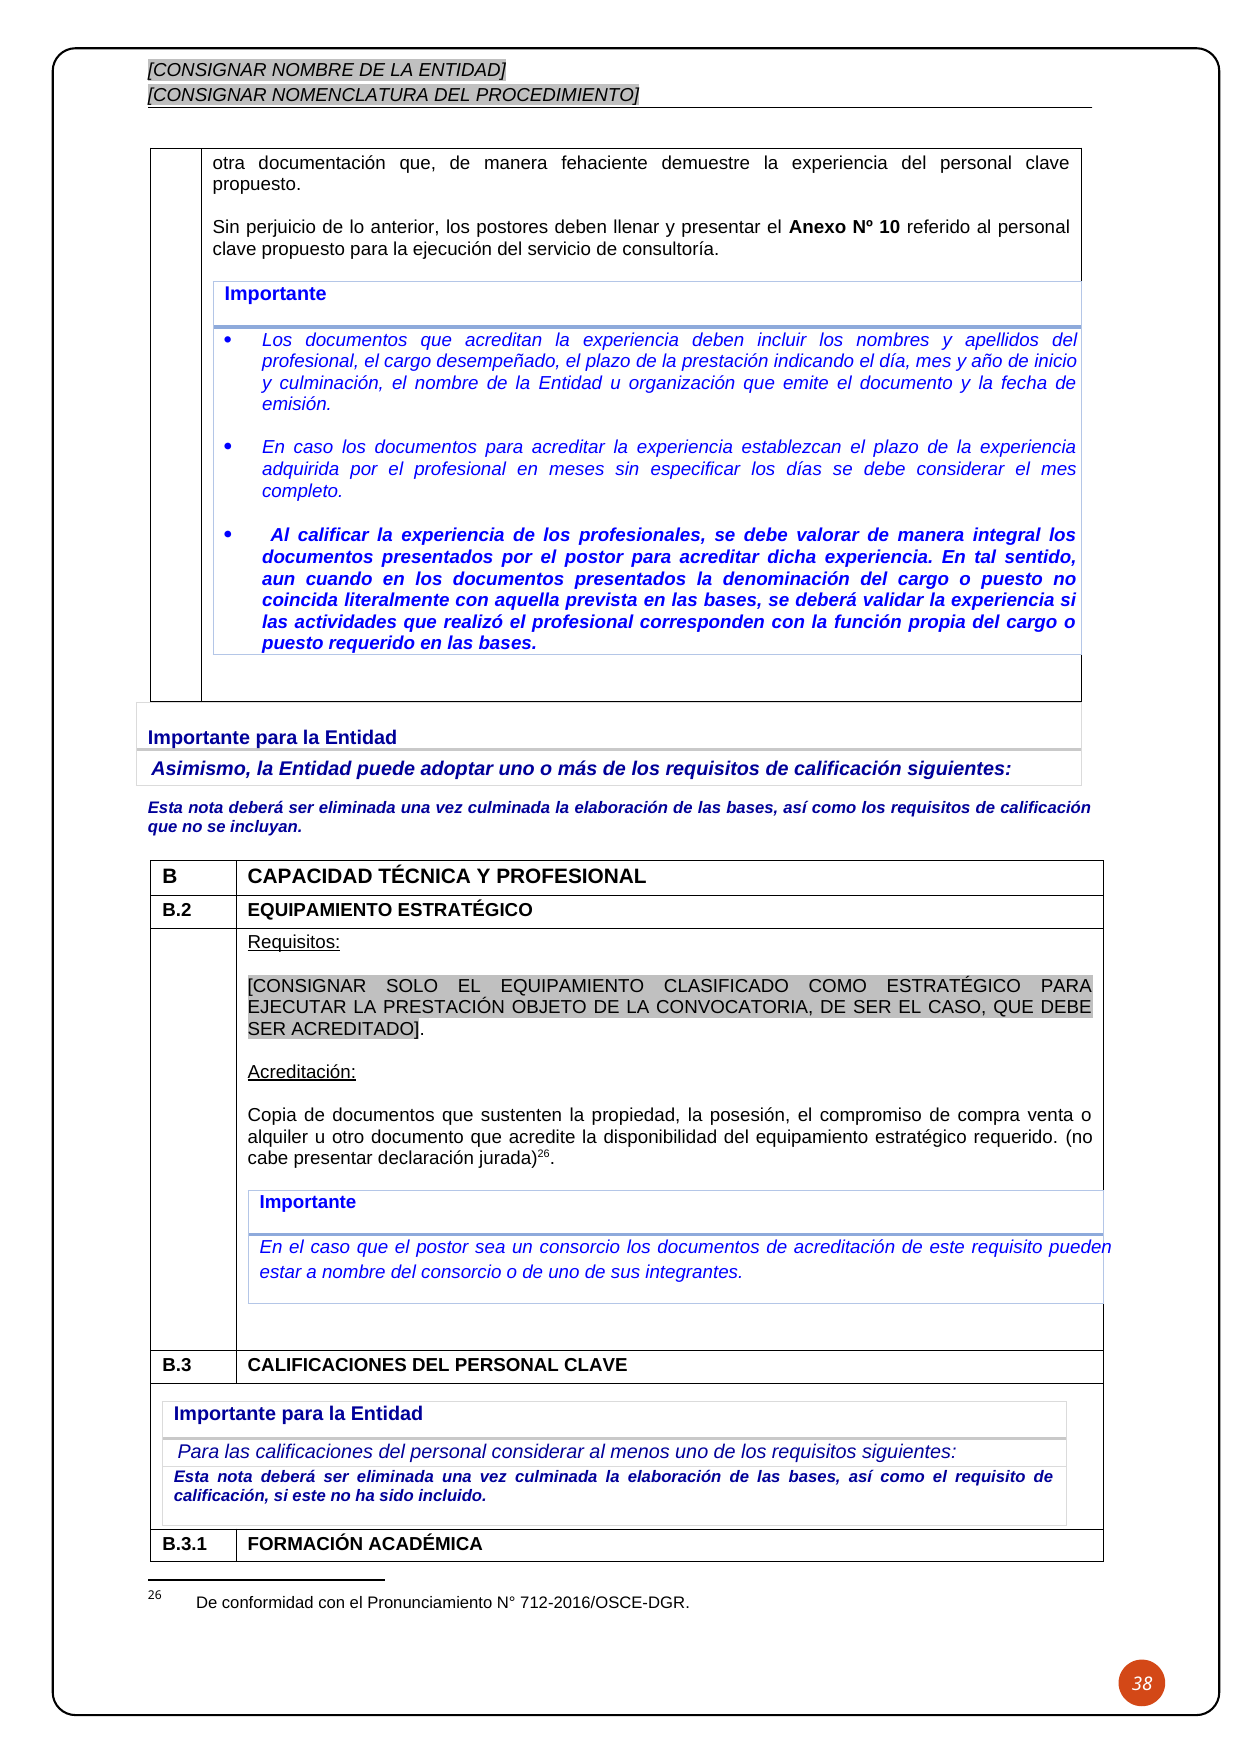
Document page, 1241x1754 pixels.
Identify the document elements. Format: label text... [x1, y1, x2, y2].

table_cell FORMACIÓN ACADÉMICA [237, 1530, 1103, 1561]
table_header B [151, 861, 236, 895]
table_cell EQUIPAMIENTO ESTRATÉGICO [237, 896, 1103, 927]
table_header Importante para la Entidad [137, 703, 1081, 748]
table_cell B.3 [151, 1351, 236, 1383]
table_cell Requisitos: [CONSIGNAR SOLO EL EQUIPAMIENTO CLASIFICADO COMO ESTRATÉGICO PARA EJECUTAR LA PRESTACIÓN OBJETO DE LA CONVOCATORIA, DE SER EL CASO, QUE DEBE SER ACREDITADO]. Acreditación: Copia de documentos que sustenten la propiedad, la posesión, el compromiso de compra venta o alquiler u otro documento que acredite la disponibilidad del equipamiento estratégico requerido. (no cabe presentar declaración jurada). [237, 929, 1103, 1350]
text Esta nota deberá ser eliminada una vez culminada la elaboración de las bases, así como los requisitos de calificación que no se incluyan. [148, 798, 1092, 836]
table_cell CALIFICACIONES DEL PERSONAL CLAVE [237, 1351, 1103, 1383]
table_cell [151, 1384, 1103, 1528]
table_cell Asimismo, la Entidad puede adoptar uno o más de los requisitos de calificación siguientes: [137, 751, 1081, 785]
table_cell B.3.1 [151, 1530, 236, 1561]
table_cell [151, 149, 201, 701]
table_header CAPACIDAD TÉCNICA Y PROFESIONAL [237, 861, 1103, 895]
table_cell B.2 [151, 896, 236, 927]
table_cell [202, 149, 1081, 701]
table_cell [151, 929, 236, 1350]
